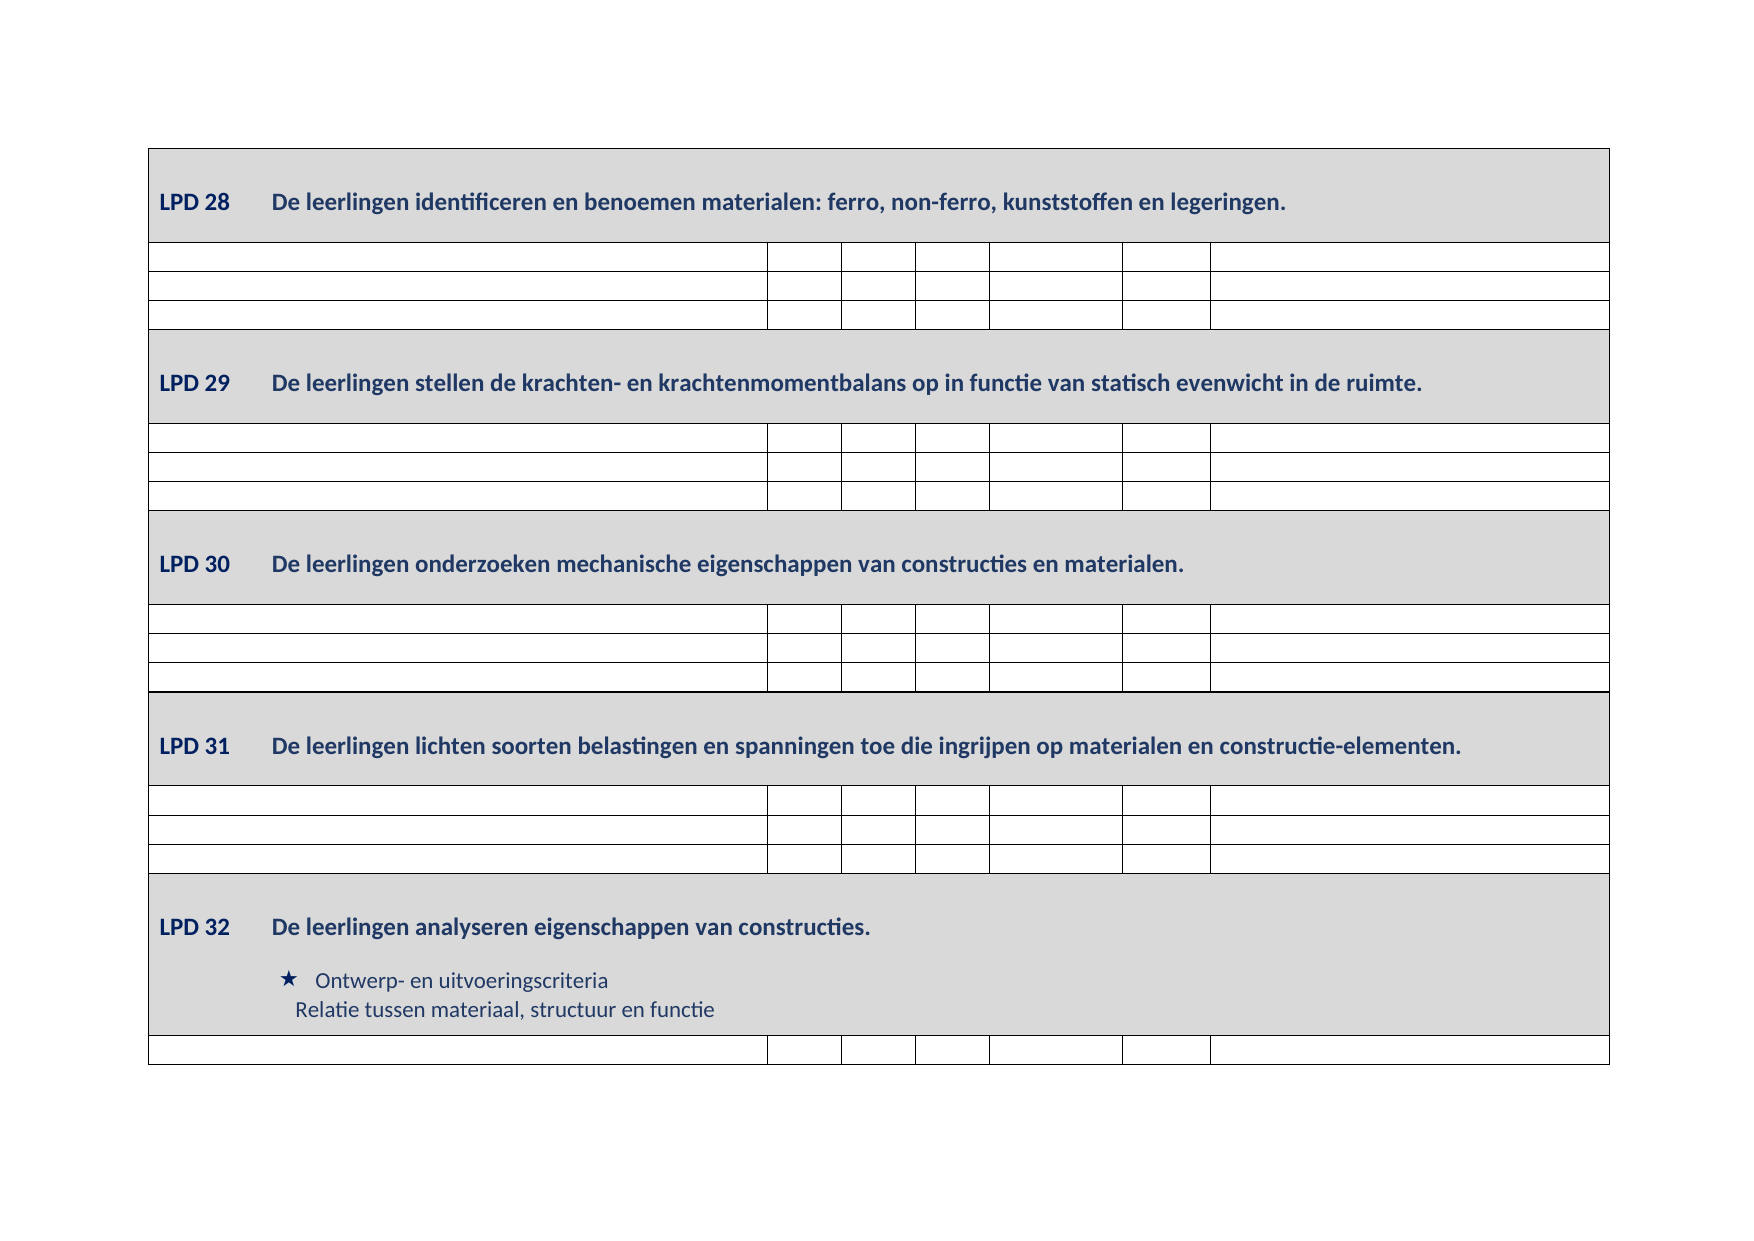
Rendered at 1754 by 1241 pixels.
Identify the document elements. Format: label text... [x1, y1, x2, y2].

table_cell [1123, 424, 1210, 452]
table_cell [916, 424, 989, 452]
table_cell [1123, 1036, 1210, 1064]
table_cell [916, 482, 989, 510]
table_cell [1211, 243, 1609, 271]
table_cell [916, 272, 989, 300]
table_cell [842, 786, 915, 814]
table_cell [1211, 1036, 1609, 1064]
table_cell [149, 482, 767, 510]
table_cell [842, 301, 915, 329]
table_cell [768, 816, 841, 843]
table_cell [990, 786, 1122, 814]
table_cell [1211, 845, 1609, 873]
table_cell [768, 424, 841, 452]
table_cell [1123, 453, 1210, 481]
table_cell [149, 786, 767, 814]
table_cell [916, 243, 989, 271]
table_cell [149, 634, 767, 662]
table_cell [768, 1036, 841, 1064]
table_cell [1211, 816, 1609, 843]
table_cell [916, 453, 989, 481]
table_cell [149, 1036, 767, 1064]
table_cell [990, 453, 1122, 481]
table_cell [1123, 634, 1210, 662]
table_cell [842, 272, 915, 300]
table_cell [916, 301, 989, 329]
table_cell De leerlingen identificeren en benoemen materialen: ferro, non-ferro, kunststoffen en legeringen. [149, 149, 1609, 242]
table_cell [1123, 786, 1210, 814]
table_cell [149, 816, 767, 843]
table_cell [149, 243, 767, 271]
table_cell [149, 663, 767, 691]
table_cell [916, 786, 989, 814]
table_cell [768, 663, 841, 691]
table_cell [149, 424, 767, 452]
table_cell [768, 453, 841, 481]
table_cell [1211, 424, 1609, 452]
table_cell [916, 605, 989, 633]
table_cell [1211, 786, 1609, 814]
table_cell [1123, 243, 1210, 271]
table_cell [1211, 301, 1609, 329]
table_cell [990, 816, 1122, 843]
table_cell [1123, 272, 1210, 300]
table_cell [768, 786, 841, 814]
table_cell [1123, 482, 1210, 510]
table_cell [768, 605, 841, 633]
table_cell [149, 605, 767, 633]
table_cell De leerlingen stellen de krachten- en krachtenmomentbalans op in functie van statisch evenwicht in de ruimte. [149, 330, 1609, 423]
table_cell [990, 634, 1122, 662]
table_cell [1211, 634, 1609, 662]
table_cell [916, 845, 989, 873]
table_cell [1211, 663, 1609, 691]
table_cell De leerlingen lichten soorten belastingen en spanningen toe die ingrijpen op materialen en constructie-elementen. [149, 693, 1609, 785]
table_cell [842, 482, 915, 510]
table_cell [149, 845, 767, 873]
table_cell [990, 663, 1122, 691]
table_cell [842, 1036, 915, 1064]
table_cell [842, 816, 915, 843]
table_cell [768, 634, 841, 662]
table_cell [990, 1036, 1122, 1064]
table_cell [1211, 453, 1609, 481]
table_cell [768, 243, 841, 271]
table_cell [990, 243, 1122, 271]
table_cell [1123, 605, 1210, 633]
table_cell [1123, 845, 1210, 873]
table_cell [990, 845, 1122, 873]
table_cell De leerlingen analyseren eigenschappen van constructies. Ontwerp- en uitvoeringscriteria Relatie tussen materiaal, structuur en functie [149, 874, 1609, 1035]
table_cell [990, 301, 1122, 329]
table_cell [916, 634, 989, 662]
table_cell [916, 816, 989, 843]
table_cell [990, 272, 1122, 300]
table_cell [990, 482, 1122, 510]
table_cell [916, 663, 989, 691]
table_cell [149, 301, 767, 329]
table_cell [1123, 663, 1210, 691]
table_cell [1211, 605, 1609, 633]
table_cell [1123, 816, 1210, 843]
table_cell [990, 424, 1122, 452]
table_cell [1211, 482, 1609, 510]
table_cell [149, 272, 767, 300]
table_cell [842, 424, 915, 452]
table_cell [1123, 301, 1210, 329]
table_cell [842, 243, 915, 271]
table_cell [842, 845, 915, 873]
table_cell De leerlingen onderzoeken mechanische eigenschappen van constructies en materialen. [149, 511, 1609, 604]
table_cell [842, 453, 915, 481]
table_cell [842, 634, 915, 662]
table_cell [768, 482, 841, 510]
table_cell [149, 453, 767, 481]
table_cell [916, 1036, 989, 1064]
table_cell [990, 605, 1122, 633]
table_cell [842, 605, 915, 633]
table_cell [768, 272, 841, 300]
table_cell [1211, 272, 1609, 300]
table_cell [768, 845, 841, 873]
table_cell [768, 301, 841, 329]
table_cell [842, 663, 915, 691]
